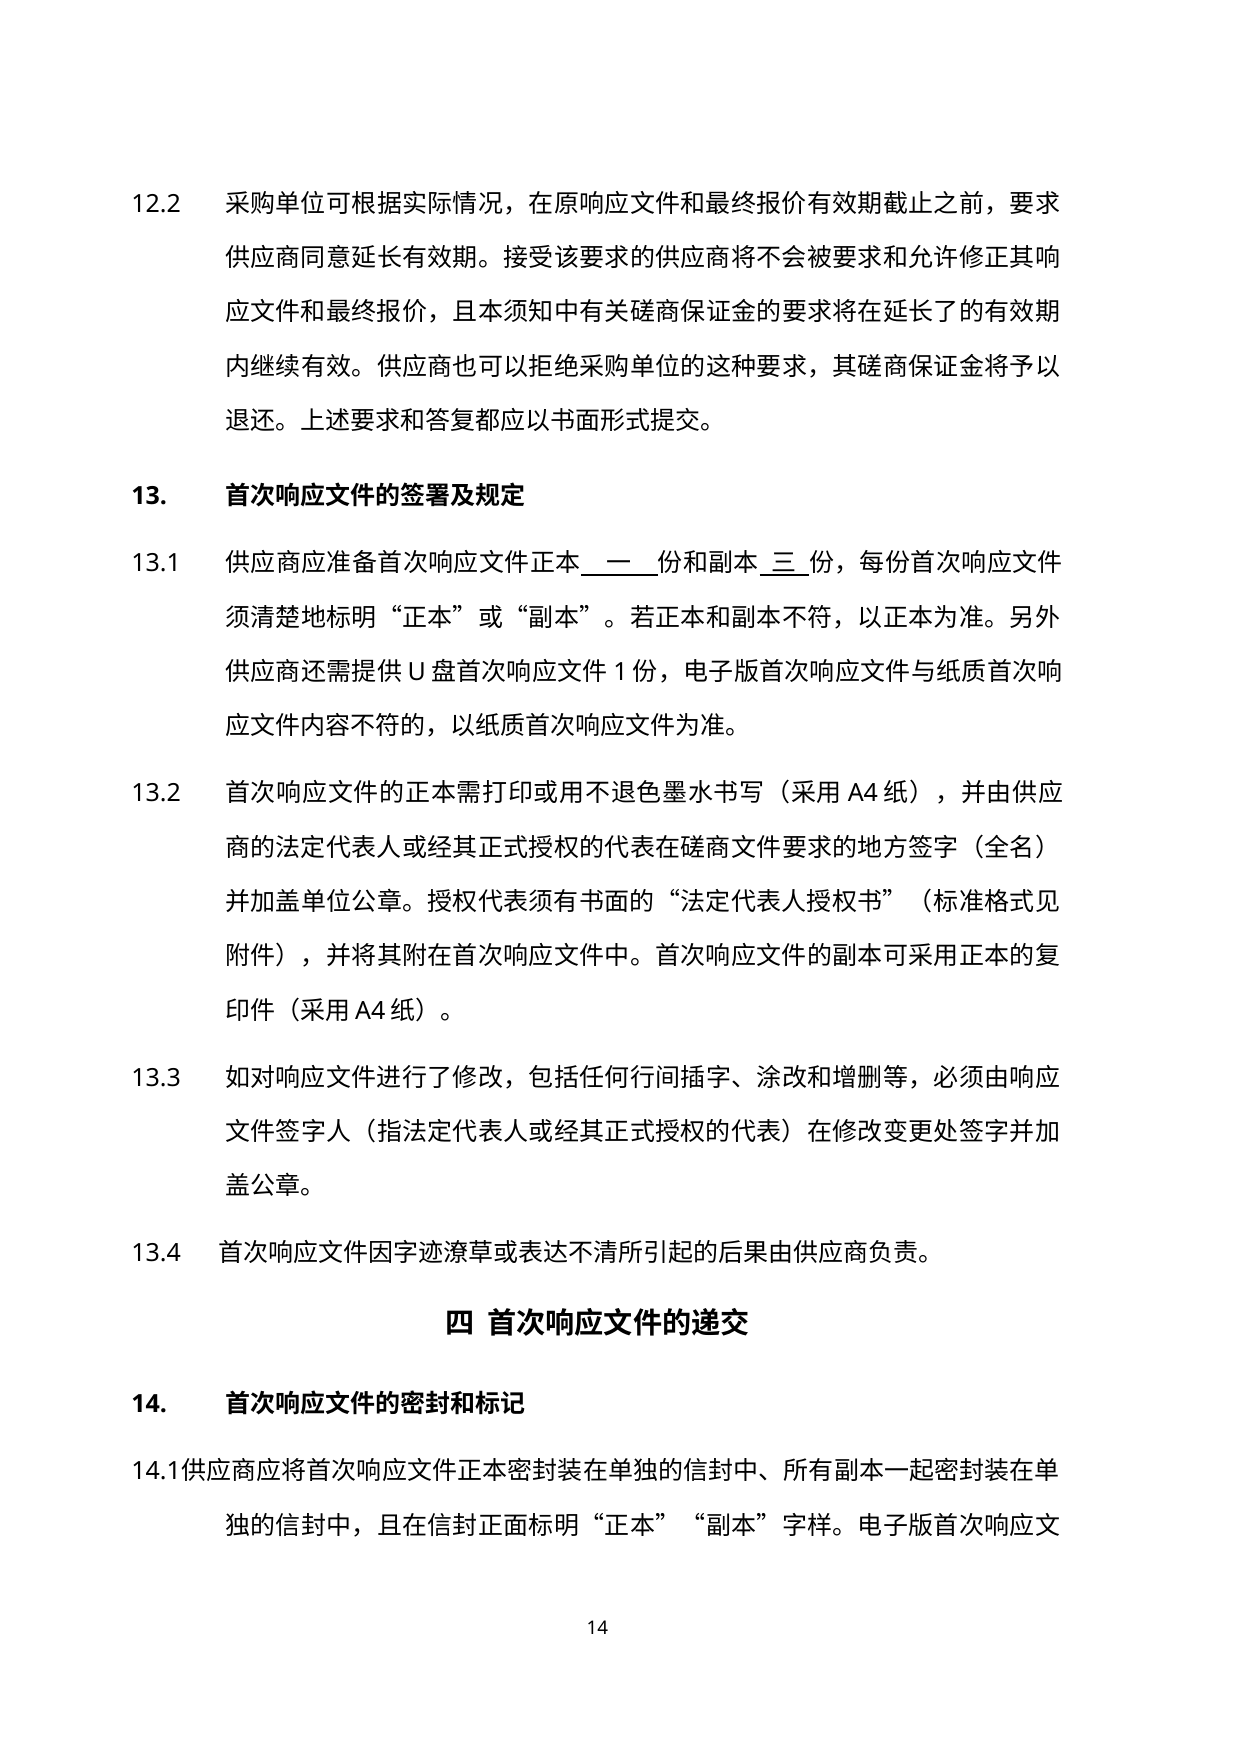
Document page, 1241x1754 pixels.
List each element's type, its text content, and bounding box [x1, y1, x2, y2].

text 13.3 如对响应文件进行了修改，包括任何行间插字、涂改和增删等，必须由响应文件签字人（指法定代表人或经其正式授权的代表）在修改变更处签字并加盖公章。 [131, 1057, 1063, 1202]
text 13.2 首次响应文件的正本需打印或用不退色墨水书写（采用A4纸），并由供应商的法定代表人或经其正式授权的代表在磋商文件要求的地方签字（全名）并加盖单位公章。授权代表须有书面的“法定代表人授权书”（标准格式见附件），并将其附在首次响应文件中。首次响应文件的副本可采用正本的复印件（采用A4纸）。 [131, 773, 1063, 1026]
subtitle 四 首次响应文件的递交 [131, 1299, 1063, 1342]
subtitle 14. 首次响应文件的密封和标记 [131, 1384, 1063, 1420]
subtitle 13. 首次响应文件的签署及规定 [131, 476, 1063, 512]
text 13.4 首次响应文件因字迹潦草或表达不清所引起的后果由供应商负责。 [131, 1233, 1063, 1269]
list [131, 1451, 1063, 1541]
text 13.1 供应商应准备首次响应文件正本 一 份和副本 三 份，每份首次响应文件须清楚地标明“正本”或“副本”。若正本和副本不符，以正本为准。另外供应商还需提供U盘首次响应文件1份，电子版首次响应文件与纸质首次响应文件内容不符的，以纸质首次响应文件为准。 [131, 543, 1063, 742]
text 12.2 采购单位可根据实际情况，在原响应文件和最终报价有效期截止之前，要求供应商同意延长有效期。接受该要求的供应商将不会被要求和允许修正其响应文件和最终报价，且本须知中有关磋商保证金的要求将在延长了的有效期内继续有效。供应商也可以拒绝采购单位的这种要求，其磋商保证金将予以退还。上述要求和答复都应以书面形式提交。 [131, 183, 1063, 437]
